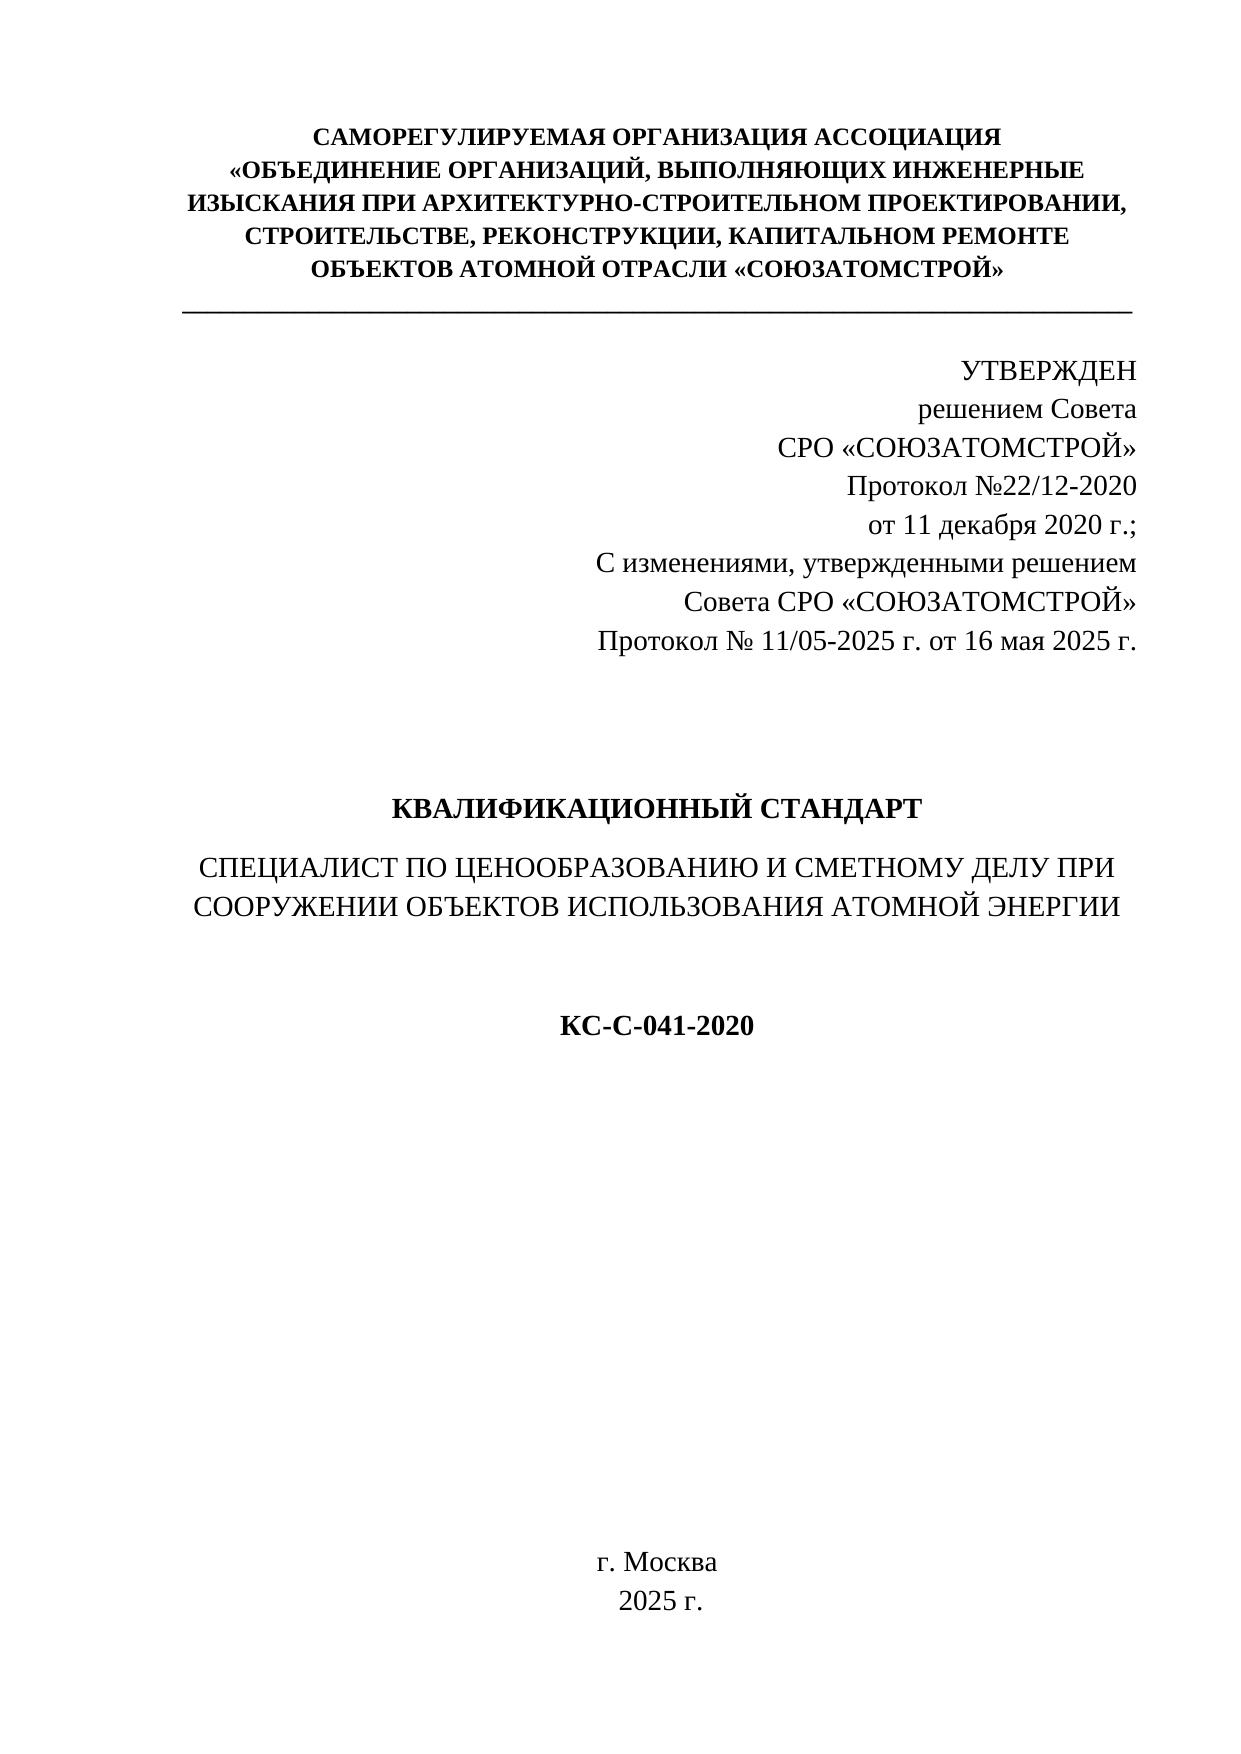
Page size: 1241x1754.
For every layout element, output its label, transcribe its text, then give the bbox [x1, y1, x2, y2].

text ____________________________________________________________________________ [177, 287, 1137, 316]
text от 11 декабря 2020 г.; [177, 507, 1137, 541]
text Протокол №22/12-2020 [177, 468, 1137, 502]
text СРО «СОЮЗАТОМСТРОЙ» [177, 430, 1137, 463]
text решением Совета [177, 391, 1137, 425]
text 2025 г. [177, 1583, 1137, 1616]
text СПЕЦИАЛИСТ ПО ЦЕНООБРАЗОВАНИЮ И СМЕТНОМУ ДЕЛУ ПРИ СООРУЖЕНИИ ОБЪЕКТОВ ИСПОЛЬЗОВАНИЯ АТОМНОЙ ЭНЕРГИИ [177, 851, 1137, 923]
text УТВЕРЖДЕН [177, 353, 1137, 386]
text С изменениями, утвержденными решением Совета СРО «СОЮЗАТОМСТРОЙ» [177, 546, 1137, 618]
text г. Москва [177, 1544, 1137, 1578]
text САМОРЕГУЛИРУЕМАЯ ОРГАНИЗАЦИЯ АССОЦИАЦИЯ «ОБЪЕДИНЕНИЕ ОРГАНИЗАЦИЙ, ВЫПОЛНЯЮЩИХ ИНЖЕНЕРНЫЕ ИЗЫСКАНИЯ ПРИ АРХИТЕКТУРНО-СТРОИТЕЛЬНОМ ПРОЕКТИРОВАНИИ, СТРОИТЕЛЬСТВЕ, РЕКОНСТРУКЦИИ, КАПИТАЛЬНОМ РЕМОНТЕ ОБЪЕКТОВ АТОМНОЙ ОТРАСЛИ «СОЮЗАТОМСТРОЙ» [177, 122, 1137, 282]
text КС-С-041-2020 [177, 1008, 1137, 1041]
text КВАЛИФИКАЦИОННЫЙ СТАНДАРТ [177, 791, 1137, 825]
text Протокол № 11/05-2025 г. от 16 мая 2025 г. [177, 623, 1137, 656]
